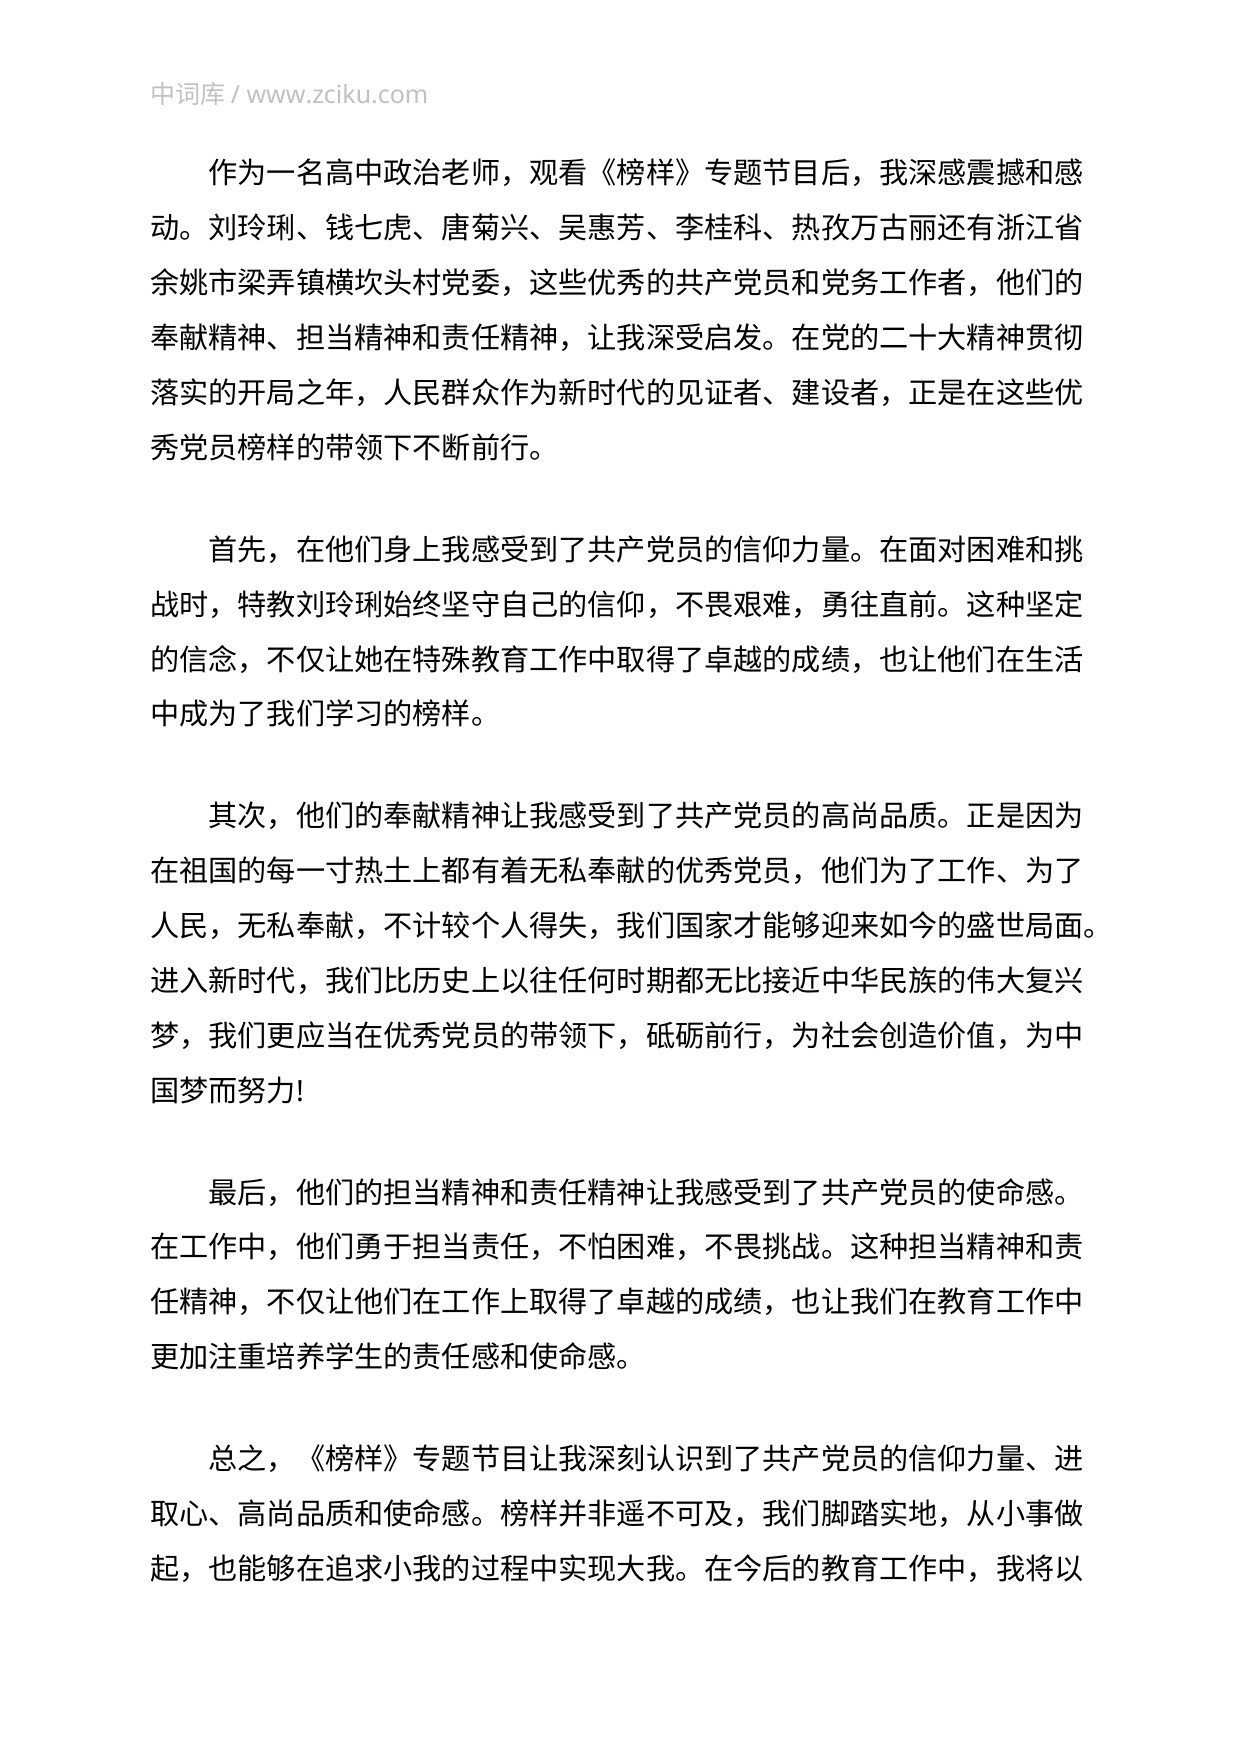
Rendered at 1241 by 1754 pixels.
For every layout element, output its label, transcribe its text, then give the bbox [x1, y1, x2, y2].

text 首先，在他们身上我感受到了共产党员的信仰力量。在面对困难和挑战时，特教刘玲琍始终坚守自己的信仰，不畏艰难，勇往直前。这种坚定的信念，不仅让她在特殊教育工作中取得了卓越的成绩，也让他们在生活中成为了我们学习的榜样。 [150, 526, 1090, 733]
text 其次，他们的奉献精神让我感受到了共产党员的高尚品质。正是因为在祖国的每一寸热土上都有着无私奉献的优秀党员，他们为了工作、为了人民，无私奉献，不计较个人得失，我们国家才能够迎来如今的盛世局面。进入新时代，我们比历史上以往任何时期都无比接近中华民族的伟大复兴梦，我们更应当在优秀党员的带领下，砥砺前行，为社会创造价值，为中国梦而努力! [150, 793, 1090, 1109]
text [150, 1436, 1090, 1588]
text 最后，他们的担当精神和责任精神让我感受到了共产党员的使命感。在工作中，他们勇于担当责任，不怕困难，不畏挑战。这种担当精神和责任精神，不仅让他们在工作上取得了卓越的成绩，也让我们在教育工作中更加注重培养学生的责任感和使命感。 [150, 1169, 1090, 1376]
text 作为一名高中政治老师，观看《榜样》专题节目后，我深感震撼和感动。刘玲琍、钱七虎、唐菊兴、吴惠芳、李桂科、热孜万古丽还有浙江省余姚市梁弄镇横坎头村党委，这些优秀的共产党员和党务工作者，他们的奉献精神、担当精神和责任精神，让我深受启发。在党的二十大精神贯彻落实的开局之年，人民群众作为新时代的见证者、建设者，正是在这些优秀党员榜样的带领下不断前行。 [150, 150, 1090, 467]
